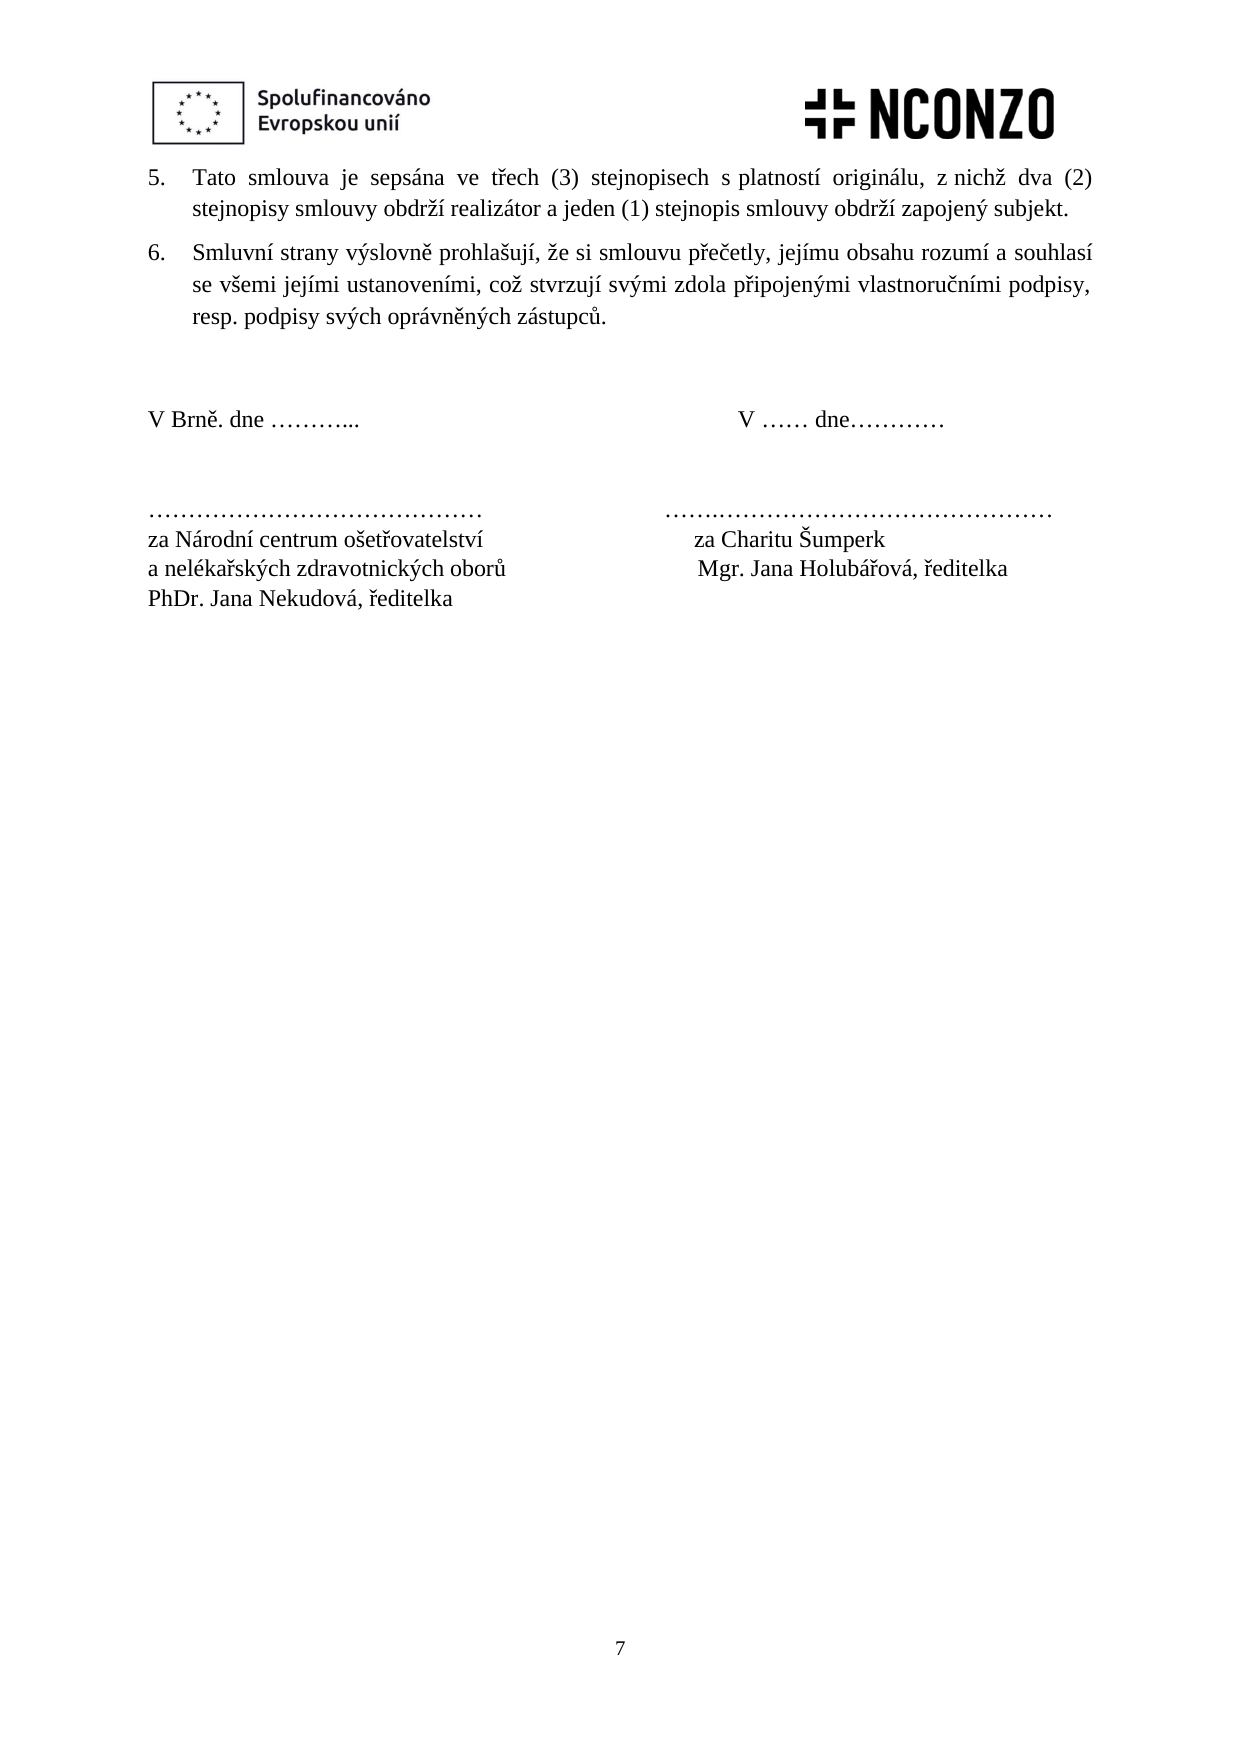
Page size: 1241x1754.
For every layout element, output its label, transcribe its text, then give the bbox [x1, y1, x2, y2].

list Smluvní strany výslovně prohlašují, že si smlouvu přečetly, jejímu obsahu rozumí a souhlasí se všemi jejími ustanoveními, což stvrzují svými zdola připojenými vlastnoručními podpisy, resp. podpisy svých oprávněných zástupců. [148, 238, 1093, 329]
text za Národní centrum ošetřovatelství za Charitu Šumperk [148, 524, 1093, 552]
text a nelékařských zdravotnických oborů Mgr. Jana Holubářová, ředitelka [148, 554, 1093, 582]
text …………………………………… …….…………………………………… [148, 495, 1093, 522]
list Tato smlouva je sepsána ve třech (3) stejnopisech s platností originálu, z nichž dva (2) stejnopisy smlouvy obdrží realizátor a jeden (1) stejnopis smlouvy obdrží zapojený subjekt. [148, 162, 1093, 222]
text V Brně. dne ………... V …… dne………… [148, 405, 1093, 433]
text PhDr. Jana Nekudová, ředitelka [148, 584, 1093, 612]
